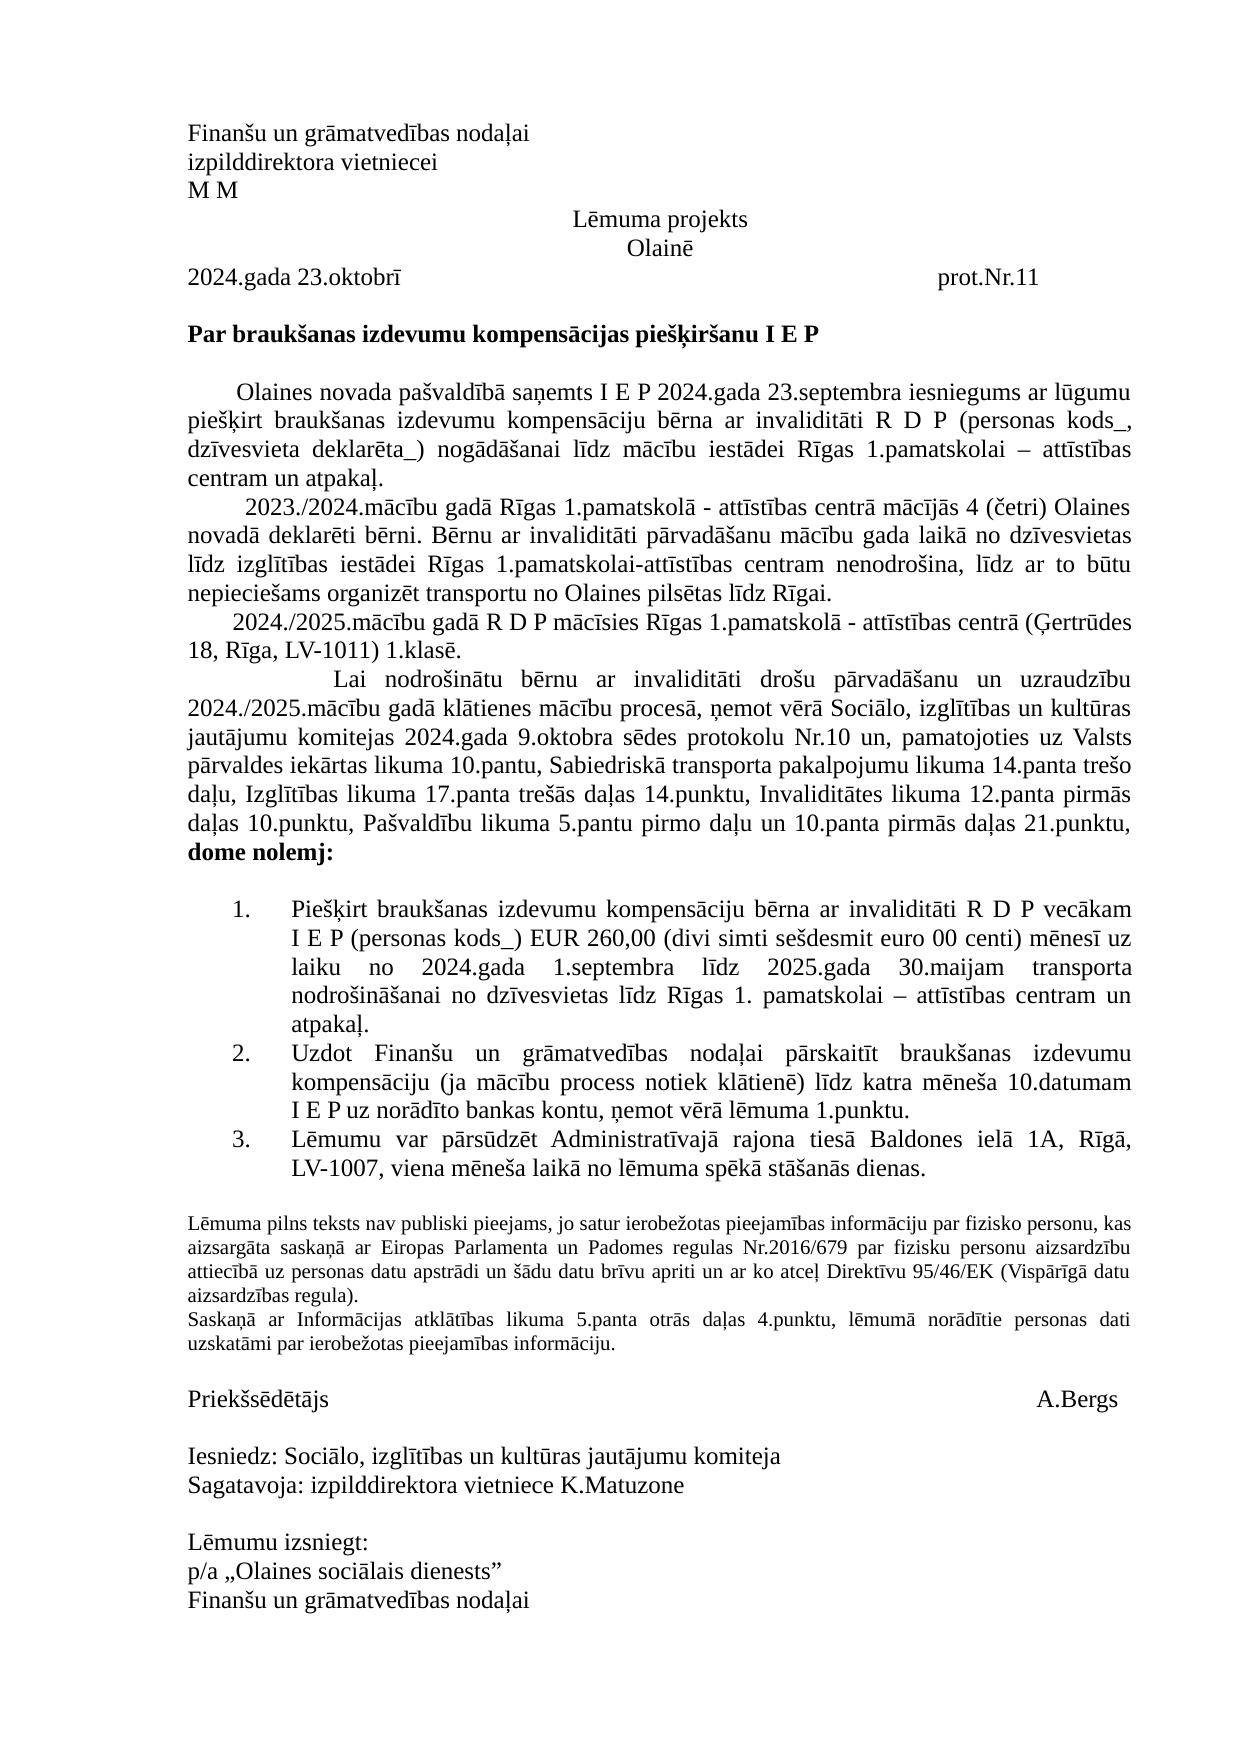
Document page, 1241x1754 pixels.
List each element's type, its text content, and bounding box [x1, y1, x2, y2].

text 2023./2024.mācību gadā Rīgas 1.pamatskolā - attīstības centrā mācījās 4 (četri) Olaines novadā deklarēti bērni. Bērnu ar invaliditāti pārvadāšanu mācību gada laikā no dzīvesvietas līdz izglītības iestādei Rīgas 1.pamatskolai-attīstības centram nenodrošina, līdz ar to būtu nepieciešams organizēt transportu no Olaines pilsētas līdz Rīgai. [187, 492, 1132, 607]
text Saskaņā ar Informācijas atklātības likuma 5.panta otrās daļas 4.punktu, lēmumā norādītie personas dati uzskatāmi par ierobežotas pieejamības informāciju. [187, 1307, 1132, 1355]
text Priekšsēdētājs A.Bergs [187, 1384, 1132, 1412]
list Lēmumu var pārsūdzēt Administratīvajā rajona tiesā Baldones ielā 1A, Rīgā, LV-1007, viena mēneša laikā no lēmuma spēkā stāšanās dienas. [232, 1124, 1132, 1182]
text Lēmuma pilns teksts nav publiski pieejams, jo satur ierobežotas pieejamības informāciju par fizisko personu, kas aizsargāta saskaņā ar Eiropas Parlamenta un Padomes regulas Nr.2016/679 par fizisku personu aizsardzību attiecībā uz personas datu apstrādi un šādu datu brīvu apriti un ar ko atceļ Direktīvu 95/46/EK (Vispārīgā datu aizsardzības regula). [187, 1211, 1132, 1307]
text 2024./2025.mācību gadā R D P mācīsies Rīgas 1.pamatskolā - attīstības centrā (Ģertrūdes 18, Rīga, LV-1011) 1.klasē. [187, 607, 1132, 664]
text Olainē [187, 233, 1132, 262]
text izpilddirektora vietniecei [187, 147, 1132, 176]
text M M [187, 176, 1132, 204]
text p/a „Olaines sociālais dienests” [187, 1556, 1132, 1585]
list Uzdot Finanšu un grāmatvedības nodaļai pārskaitīt braukšanas izdevumu kompensāciju (ja mācību process notiek klātienē) līdz katra mēneša 10.datumam I E P uz norādīto bankas kontu, ņemot vērā 1.punktu. [232, 1038, 1132, 1124]
text Sagatavoja: izpilddirektora vietniece K.Matuzone [187, 1470, 1132, 1499]
list Piešķirt braukšanas izdevumu kompensāciju bērna ar invaliditāti R D P vecākam I E P (personas kods_) EUR 260,00 (divi simti sešdesmit euro 00 centi) mēnesī uz laiku no 2024.gada 1.septembra līdz 2025.gada 30.maijam transporta nodrošināšanai no dzīvesvietas līdz Rīgas 1. pamatskolai – attīstības centram un atpakaļ. [232, 894, 1132, 1038]
text Olaines novada pašvaldībā saņemts I E P 2024.gada 23.septembra iesniegums ar lūgumu piešķirt braukšanas izdevumu kompensāciju bērna ar invaliditāti R D P (personas kods_, dzīvesvieta deklarēta_) nogādāšanai līdz mācību iestādei Rīgas 1.pamatskolai – attīstības centram un atpakaļ. [187, 377, 1132, 492]
text Finanšu un grāmatvedības nodaļai [187, 1585, 1132, 1614]
text Finanšu un grāmatvedības nodaļai [187, 118, 1132, 147]
text Iesniedz: Sociālo, izglītības un kultūras jautājumu komiteja [187, 1441, 1132, 1470]
text Lēmuma projekts [187, 204, 1132, 233]
text 2024.gada 23.oktobrī prot.Nr.11 [187, 262, 1132, 291]
text Lēmumu izsniegt: [187, 1527, 1132, 1556]
text Lai nodrošinātu bērnu ar invaliditāti drošu pārvadāšanu un uzraudzību 2024./2025.mācību gadā klātienes mācību procesā, ņemot vērā Sociālo, izglītības un kultūras jautājumu komitejas 2024.gada 9.oktobra sēdes protokolu Nr.10 un, pamatojoties uz Valsts pārvaldes iekārtas likuma 10.pantu, Sabiedriskā transporta pakalpojumu likuma 14.panta trešo daļu, Izglītības likuma 17.panta trešās daļas 14.punktu, Invaliditātes likuma 12.panta pirmās daļas 10.punktu, Pašvaldību likuma 5.pantu pirmo daļu un 10.panta pirmās daļas 21.punktu, dome nolemj: [187, 664, 1132, 866]
text Par braukšanas izdevumu kompensācijas piešķiršanu I E P [187, 319, 1132, 348]
